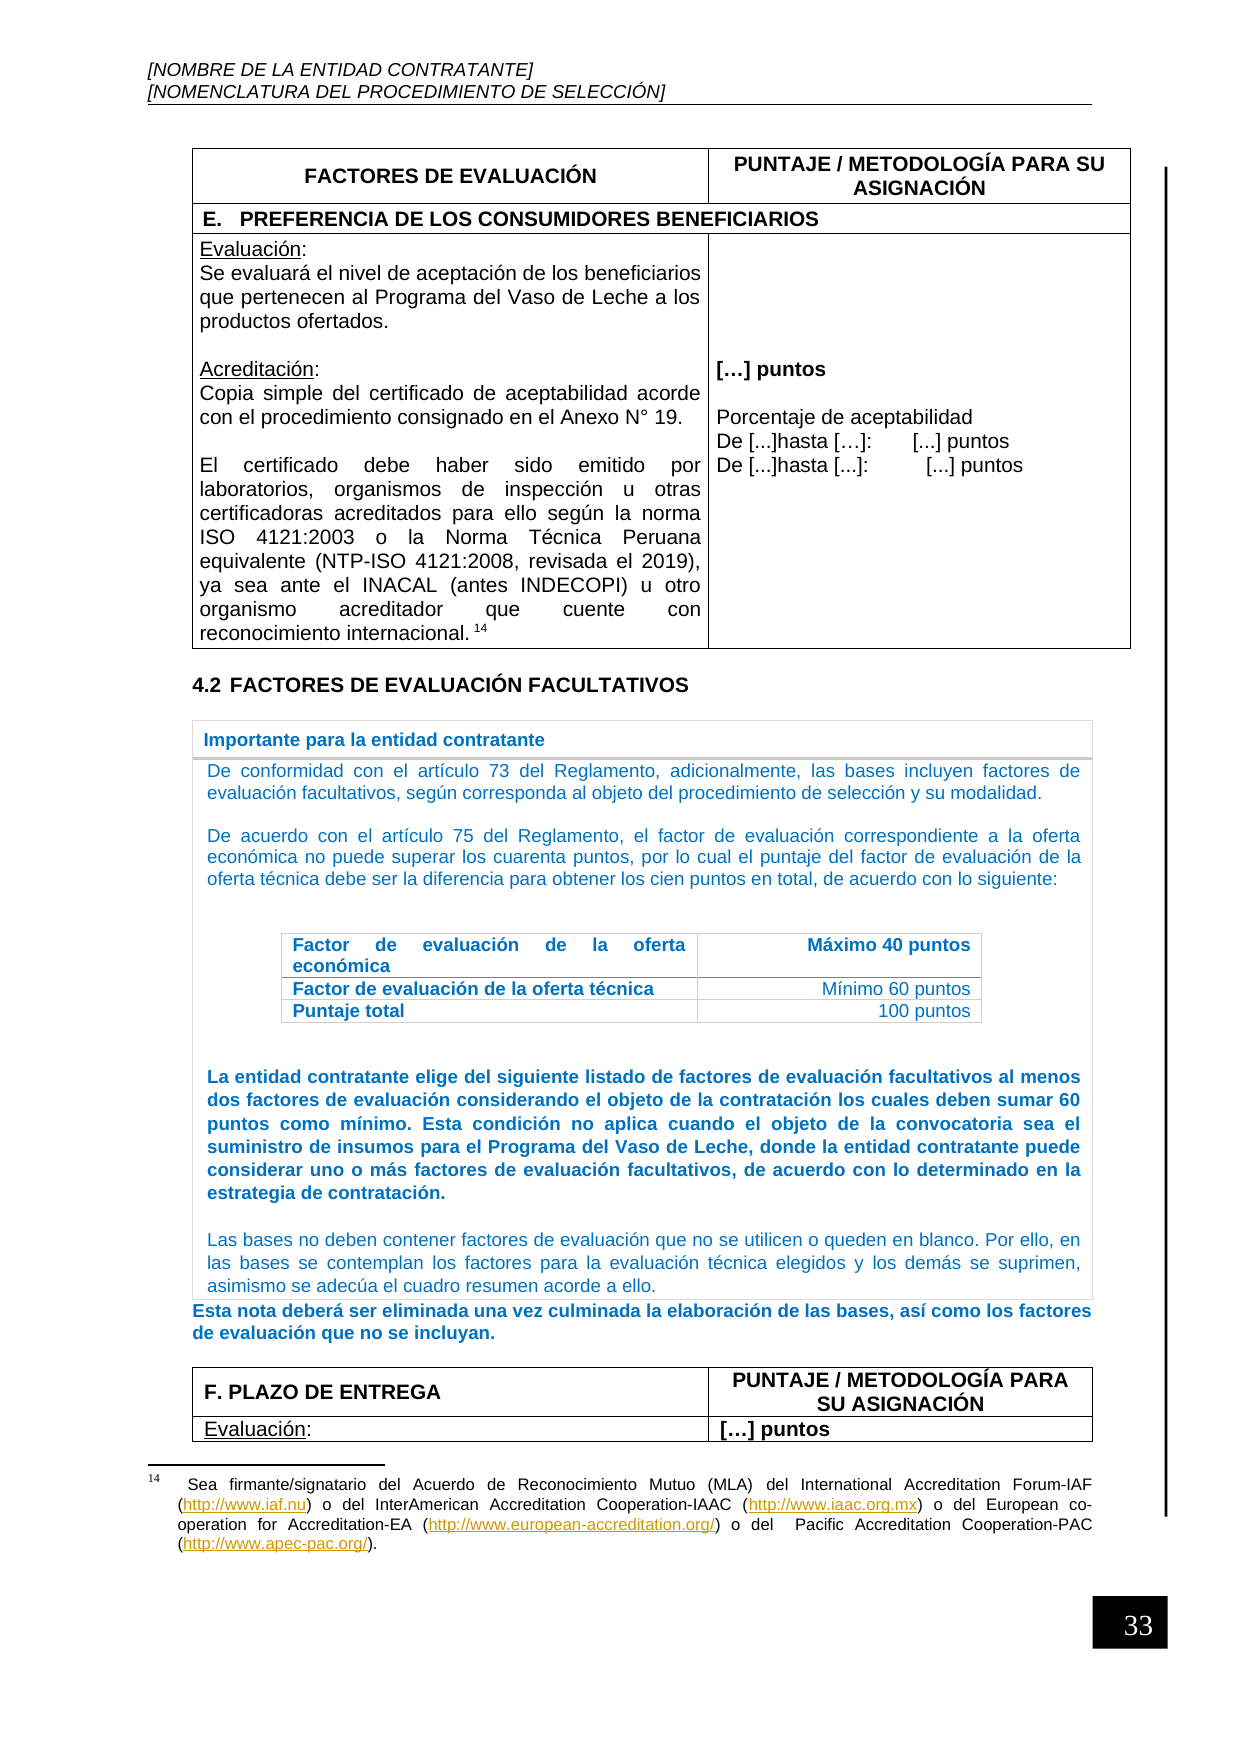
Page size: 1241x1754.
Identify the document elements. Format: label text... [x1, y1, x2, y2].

text Esta nota deberá ser eliminada una vez culminada la elaboración de las bases, así como los factores de evaluación que no se incluyan. [192, 1300, 1093, 1343]
table_cell […] puntos Porcentaje de aceptabilidad De [...]hasta […]: [...] puntos De [...]hasta [...]: [...] puntos [709, 234, 1130, 647]
list FACTORES DE EVALUACIÓN FACULTATIVOS [192, 672, 1092, 696]
table_header PUNTAJE / METODOLOGÍA PARA SU ASIGNACIÓN [709, 1368, 1092, 1416]
table_header FACTORES DE EVALUACIÓN [193, 149, 708, 202]
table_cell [709, 1417, 1092, 1441]
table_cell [193, 1417, 708, 1441]
table_cell De conformidad con el artículo 73 del Reglamento, adicionalmente, las bases incluyen factores de evaluación facultativos, según corresponda al objeto del procedimiento de selección y su modalidad. De acuerdo con el artículo 75 del Reglamento, el factor de evaluación correspondiente a la oferta económica no puede superar los cuarenta puntos, por lo cual el puntaje del factor de evaluación de la oferta técnica debe ser la diferencia para obtener los cien puntos en total, de acuerdo con lo siguiente: La entidad contratante elige del siguiente listado de factores de evaluación facultativos al menos dos factores de evaluación considerando el objeto de la contratación los cuales deben sumar 60 puntos como mínimo. Esta condición no aplica cuando el objeto de la convocatoria sea el suministro de insumos para el Programa del Vaso de Leche, donde la entidad contratante puede considerar uno o más factores de evaluación facultativos, de acuerdo con lo determinado en la estrategia de contratación. Las bases no deben contener factores de evaluación que no se utilicen o queden en blanco. Por ello, en las bases se contemplan los factores para la evaluación técnica elegidos y los demás se suprimen, asimismo se adecúa el cuadro resumen acorde a ello. [193, 760, 1092, 1299]
table_cell PREFERENCIA DE LOS CONSUMIDORES BENEFICIARIOS [232, 204, 1130, 233]
table_header F. PLAZO DE ENTREGA [193, 1368, 708, 1416]
table_header Importante para la entidad contratante [193, 721, 1092, 757]
table_cell E. [193, 204, 232, 233]
table_header PUNTAJE / METODOLOGÍA PARA SU ASIGNACIÓN [709, 149, 1130, 202]
table_cell Evaluación: Se evaluará el nivel de aceptación de los beneficiarios que pertenecen al Programa del Vaso de Leche a los productos ofertados. Acreditación: Copia simple del certificado de aceptabilidad acorde con el procedimiento consignado en el Anexo N° 19. El certificado debe haber sido emitido por laboratorios, organismos de inspección u otras certificadoras acreditados para ello según la norma ISO 4121:2003 o la Norma Técnica Peruana equivalente (NTP-ISO 4121:2008, revisada el 2019), ya sea ante el INACAL (antes INDECOPI) u otro organismo acreditador que cuente con reconocimiento internacional. [193, 234, 708, 647]
